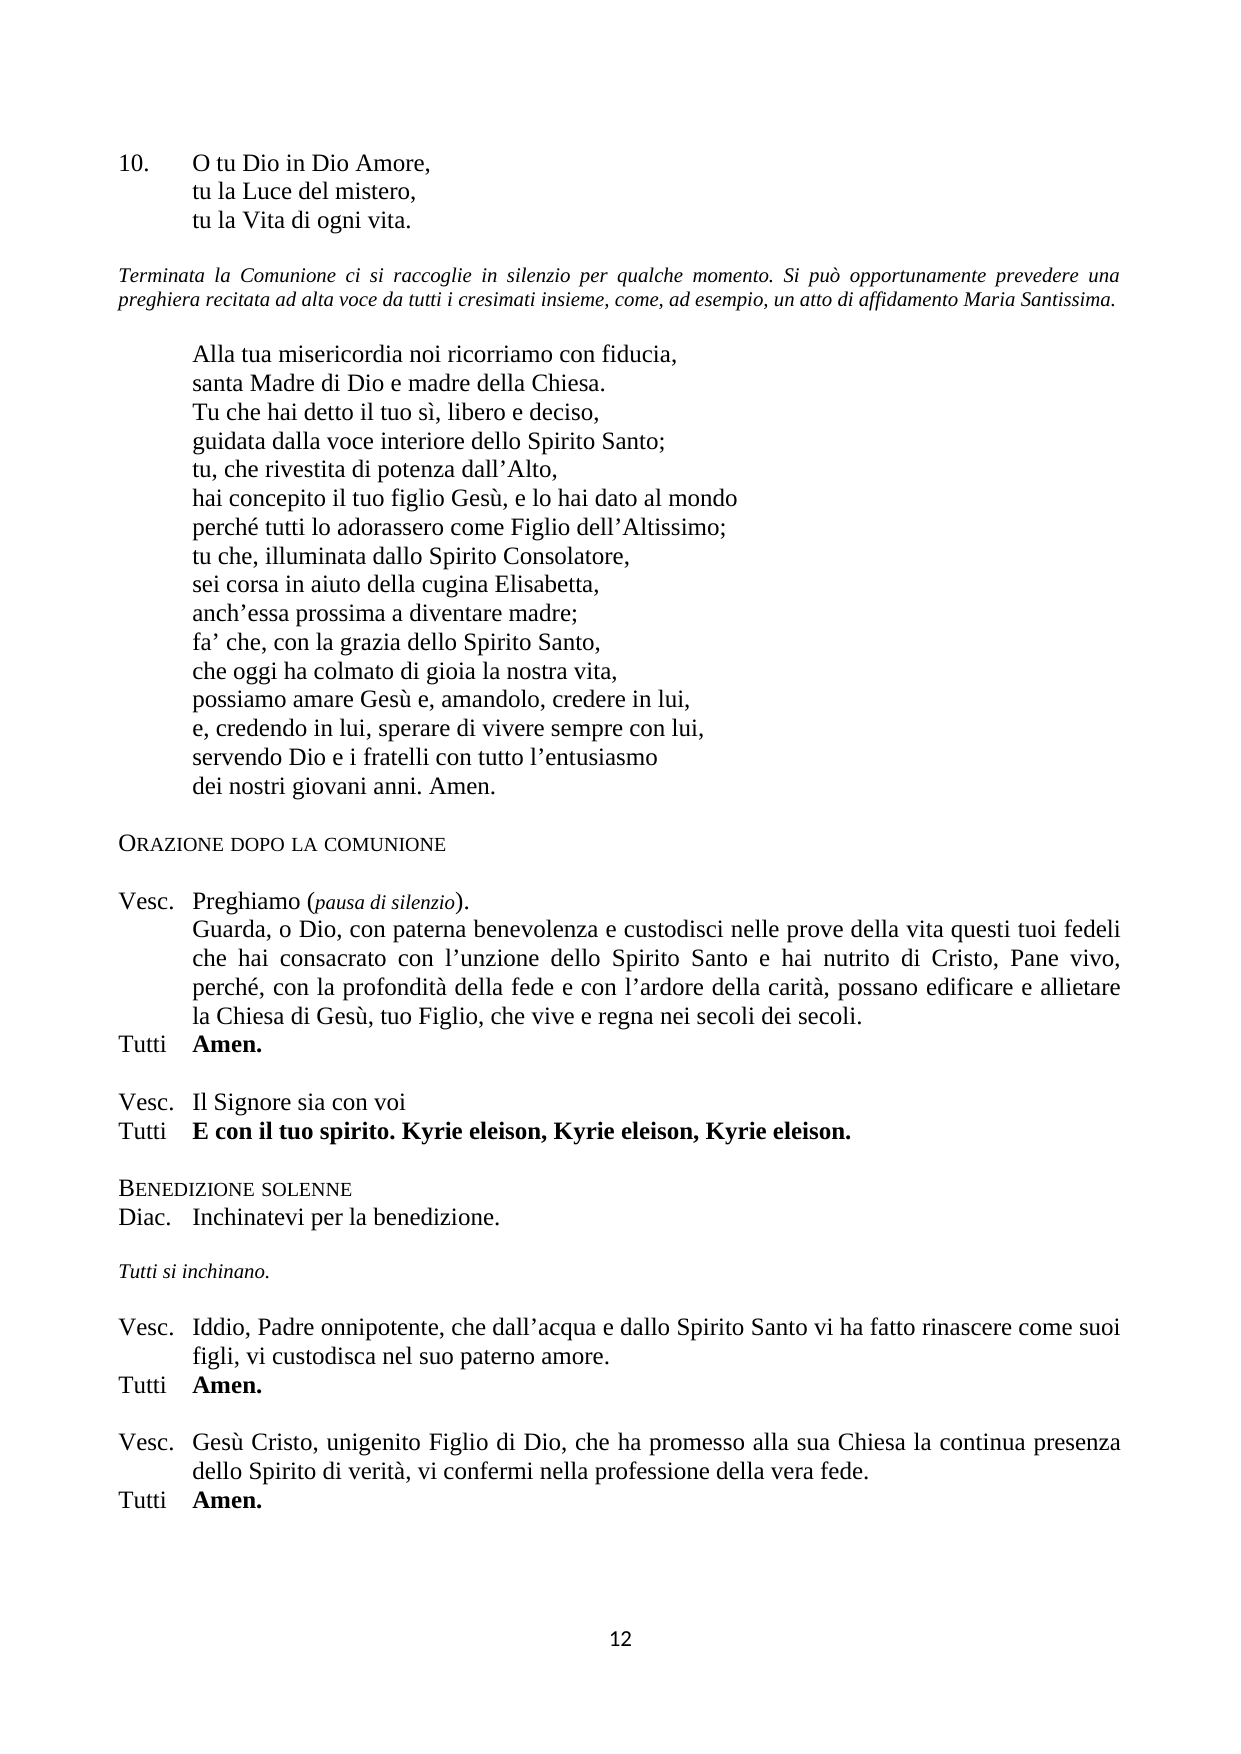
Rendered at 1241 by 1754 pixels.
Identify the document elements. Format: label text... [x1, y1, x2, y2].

text Vesc. Iddio, Padre onnipotente, che dall’acqua e dallo Spirito Santo vi ha fatto rinascere come suoi figli, vi custodisca nel suo paterno amore. [118, 1312, 1122, 1370]
text Alla tua misericordia noi ricorriamo con fiducia, [192, 339, 1122, 368]
text e, credendo in lui, sperare di vivere sempre con lui, [192, 713, 1122, 742]
text Vesc. Gesù Cristo, unigenito Figlio di Dio, che ha promesso alla sua Chiesa la continua presenza dello Spirito di verità, vi confermi nella professione della vera fede. [118, 1427, 1122, 1485]
text Benedizione solenne [118, 1173, 1122, 1202]
text santa Madre di Dio e madre della Chiesa. [192, 368, 1122, 397]
text possiamo amare Gesù e, amandolo, credere in lui, [192, 684, 1122, 713]
text guidata dalla voce interiore dello Spirito Santo; [192, 426, 1122, 454]
text dei nostri giovani anni. Amen. [192, 771, 1122, 799]
text Orazione dopo la comunione [118, 828, 1122, 857]
text Tutti Amen. [118, 1485, 1122, 1513]
text 10. O tu Dio in Dio Amore, [118, 148, 1122, 176]
text Tutti si inchinano. [118, 1259, 1122, 1283]
text perché tutti lo adorassero come Figlio dell’Altissimo; [192, 512, 1122, 541]
text Vesc. Il Signore sia con voi [118, 1087, 1122, 1116]
text tu la Luce del mistero, [192, 176, 1122, 205]
text hai concepito il tuo figlio Gesù, e lo hai dato al mondo [192, 483, 1122, 512]
text sei corsa in aiuto della cugina Elisabetta, [192, 569, 1122, 598]
text Tutti Amen. [118, 1029, 1122, 1058]
text Tutti E con il tuo spirito. Kyrie eleison, Kyrie eleison, Kyrie eleison. [118, 1116, 1122, 1144]
text Tutti Amen. [118, 1370, 1122, 1398]
text tu la Vita di ogni vita. [192, 205, 1122, 234]
text tu, che rivestita di potenza dall’Alto, [192, 454, 1122, 483]
text Vesc. Preghiamo (pausa di silenzio). [118, 886, 1122, 914]
text tu che, illuminata dallo Spirito Consolatore, [192, 541, 1122, 569]
text anch’essa prossima a diventare madre; [192, 598, 1122, 627]
text Guarda, o Dio, con paterna benevolenza e custodisci nelle prove della vita questi tuoi fedeli che hai consacrato con l’unzione dello Spirito Santo e hai nutrito di Cristo, Pane vivo, perché, con la profondità della fede e con l’ardore della carità, possano edificare e allietare la Chiesa di Gesù, tuo Figlio, che vive e regna nei secoli dei secoli. [192, 914, 1122, 1029]
text che oggi ha colmato di gioia la nostra vita, [192, 656, 1122, 684]
text Tu che hai detto il tuo sì, libero e deciso, [192, 397, 1122, 426]
text fa’ che, con la grazia dello Spirito Santo, [192, 627, 1122, 656]
text servendo Dio e i fratelli con tutto l’entusiasmo [192, 742, 1122, 771]
text Terminata la Comunione ci si raccoglie in silenzio per qualche momento. Si può opportunamente prevedere una preghiera recitata ad alta voce da tutti i cresimati insieme, come, ad esempio, un atto di affidamento Maria Santissima. [118, 263, 1122, 311]
text Diac. Inchinatevi per la benedizione. [118, 1202, 1122, 1231]
